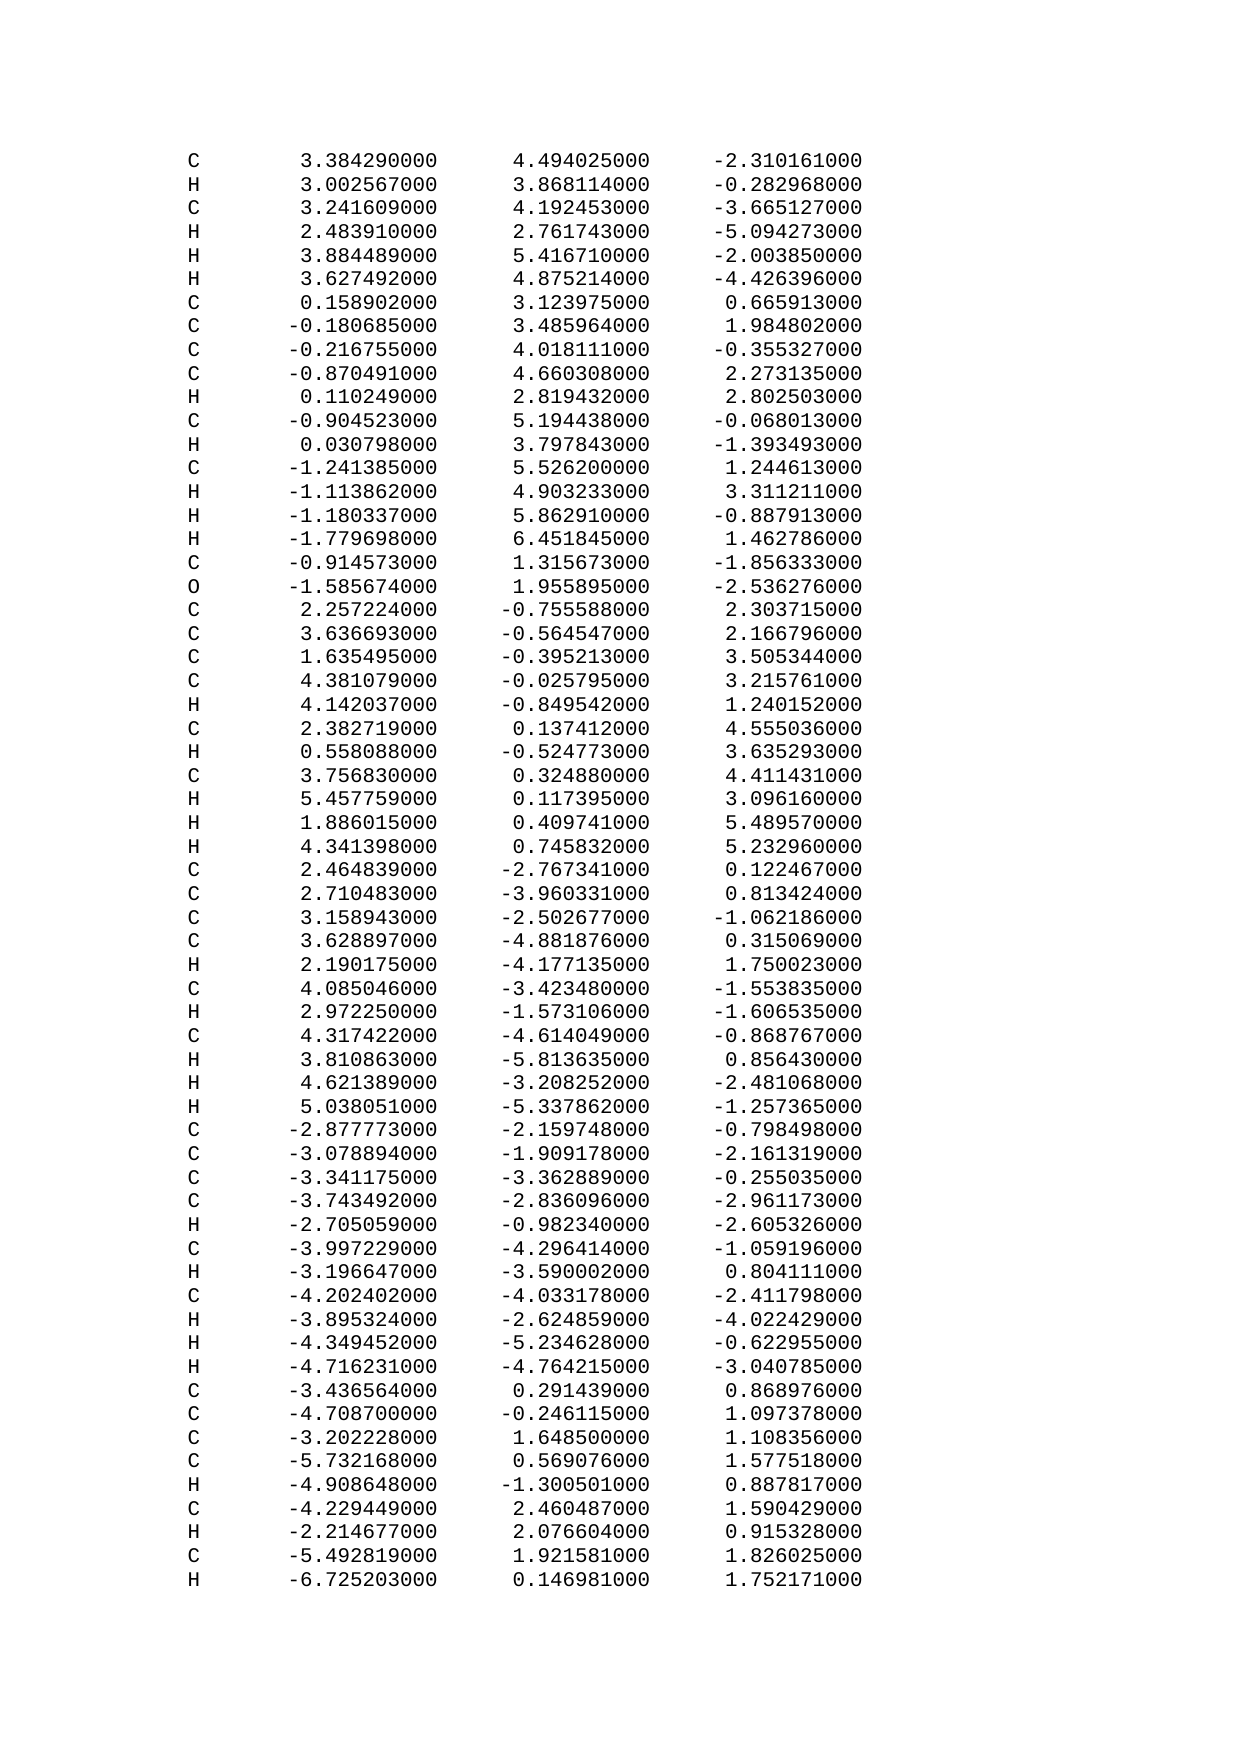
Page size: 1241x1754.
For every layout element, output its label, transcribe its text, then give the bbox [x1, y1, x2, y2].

text C -0.180685000 3.485964000 1.984802000 [187, 316, 1053, 339]
text C -4.229449000 2.460487000 1.590429000 [187, 1498, 1053, 1521]
text H 4.621389000 -3.208252000 -2.481068000 [187, 1072, 1053, 1096]
text H -2.214677000 2.076604000 0.915328000 [187, 1521, 1053, 1545]
text H 3.810863000 -5.813635000 0.856430000 [187, 1048, 1053, 1072]
text C 4.381079000 -0.025795000 3.215761000 [187, 670, 1053, 694]
text C -3.341175000 -3.362889000 -0.255035000 [187, 1167, 1053, 1190]
text C -0.216755000 4.018111000 -0.355327000 [187, 339, 1053, 363]
text H -1.779698000 6.451845000 1.462786000 [187, 528, 1053, 552]
text C 2.464839000 -2.767341000 0.122467000 [187, 859, 1053, 883]
text C -5.732168000 0.569076000 1.577518000 [187, 1451, 1053, 1474]
text C -3.078894000 -1.909178000 -2.161319000 [187, 1143, 1053, 1167]
text H -1.180337000 5.862910000 -0.887913000 [187, 505, 1053, 528]
text H 0.110249000 2.819432000 2.802503000 [187, 386, 1053, 410]
text H -4.349452000 -5.234628000 -0.622955000 [187, 1332, 1053, 1356]
text H 4.341398000 0.745832000 5.232960000 [187, 836, 1053, 859]
text C -0.914573000 1.315673000 -1.856333000 [187, 552, 1053, 576]
text H 2.972250000 -1.573106000 -1.606535000 [187, 1001, 1053, 1025]
text C 2.710483000 -3.960331000 0.813424000 [187, 883, 1053, 907]
text H -3.895324000 -2.624859000 -4.022429000 [187, 1309, 1053, 1332]
text C -5.492819000 1.921581000 1.826025000 [187, 1545, 1053, 1569]
text C 3.636693000 -0.564547000 2.166796000 [187, 623, 1053, 647]
text H -4.716231000 -4.764215000 -3.040785000 [187, 1356, 1053, 1379]
text H -1.113862000 4.903233000 3.311211000 [187, 481, 1053, 505]
text H 3.884489000 5.416710000 -2.003850000 [187, 244, 1053, 268]
text C 1.635495000 -0.395213000 3.505344000 [187, 647, 1053, 670]
text C -4.202402000 -4.033178000 -2.411798000 [187, 1285, 1053, 1309]
text H 5.457759000 0.117395000 3.096160000 [187, 788, 1053, 812]
text C 2.382719000 0.137412000 4.555036000 [187, 717, 1053, 741]
text H -6.725203000 0.146981000 1.752171000 [187, 1569, 1053, 1592]
text H -4.908648000 -1.300501000 0.887817000 [187, 1474, 1053, 1498]
text H 1.886015000 0.409741000 5.489570000 [187, 812, 1053, 836]
text C -2.877773000 -2.159748000 -0.798498000 [187, 1119, 1053, 1143]
text C 3.241609000 4.192453000 -3.665127000 [187, 197, 1053, 221]
text H 4.142037000 -0.849542000 1.240152000 [187, 694, 1053, 717]
text C -4.708700000 -0.246115000 1.097378000 [187, 1403, 1053, 1427]
text H 2.190175000 -4.177135000 1.750023000 [187, 954, 1053, 978]
text O -1.585674000 1.955895000 -2.536276000 [187, 576, 1053, 599]
text H -2.705059000 -0.982340000 -2.605326000 [187, 1214, 1053, 1238]
text H 3.627492000 4.875214000 -4.426396000 [187, 268, 1053, 292]
text C -3.743492000 -2.836096000 -2.961173000 [187, 1190, 1053, 1214]
text C 3.384290000 4.494025000 -2.310161000 [187, 150, 1053, 174]
text H 5.038051000 -5.337862000 -1.257365000 [187, 1096, 1053, 1119]
text H -3.196647000 -3.590002000 0.804111000 [187, 1261, 1053, 1285]
text H 0.558088000 -0.524773000 3.635293000 [187, 741, 1053, 765]
text C 0.158902000 3.123975000 0.665913000 [187, 292, 1053, 316]
text C -3.202228000 1.648500000 1.108356000 [187, 1427, 1053, 1451]
text C 3.158943000 -2.502677000 -1.062186000 [187, 907, 1053, 930]
text C 4.085046000 -3.423480000 -1.553835000 [187, 978, 1053, 1001]
text C -0.870491000 4.660308000 2.273135000 [187, 363, 1053, 386]
text C 4.317422000 -4.614049000 -0.868767000 [187, 1025, 1053, 1048]
text C 3.756830000 0.324880000 4.411431000 [187, 765, 1053, 788]
text H 0.030798000 3.797843000 -1.393493000 [187, 434, 1053, 457]
text C -3.436564000 0.291439000 0.868976000 [187, 1379, 1053, 1403]
text C 2.257224000 -0.755588000 2.303715000 [187, 599, 1053, 623]
text H 2.483910000 2.761743000 -5.094273000 [187, 221, 1053, 244]
text C -3.997229000 -4.296414000 -1.059196000 [187, 1238, 1053, 1261]
text H 3.002567000 3.868114000 -0.282968000 [187, 174, 1053, 197]
text C -0.904523000 5.194438000 -0.068013000 [187, 410, 1053, 434]
text C 3.628897000 -4.881876000 0.315069000 [187, 930, 1053, 954]
text C -1.241385000 5.526200000 1.244613000 [187, 457, 1053, 481]
